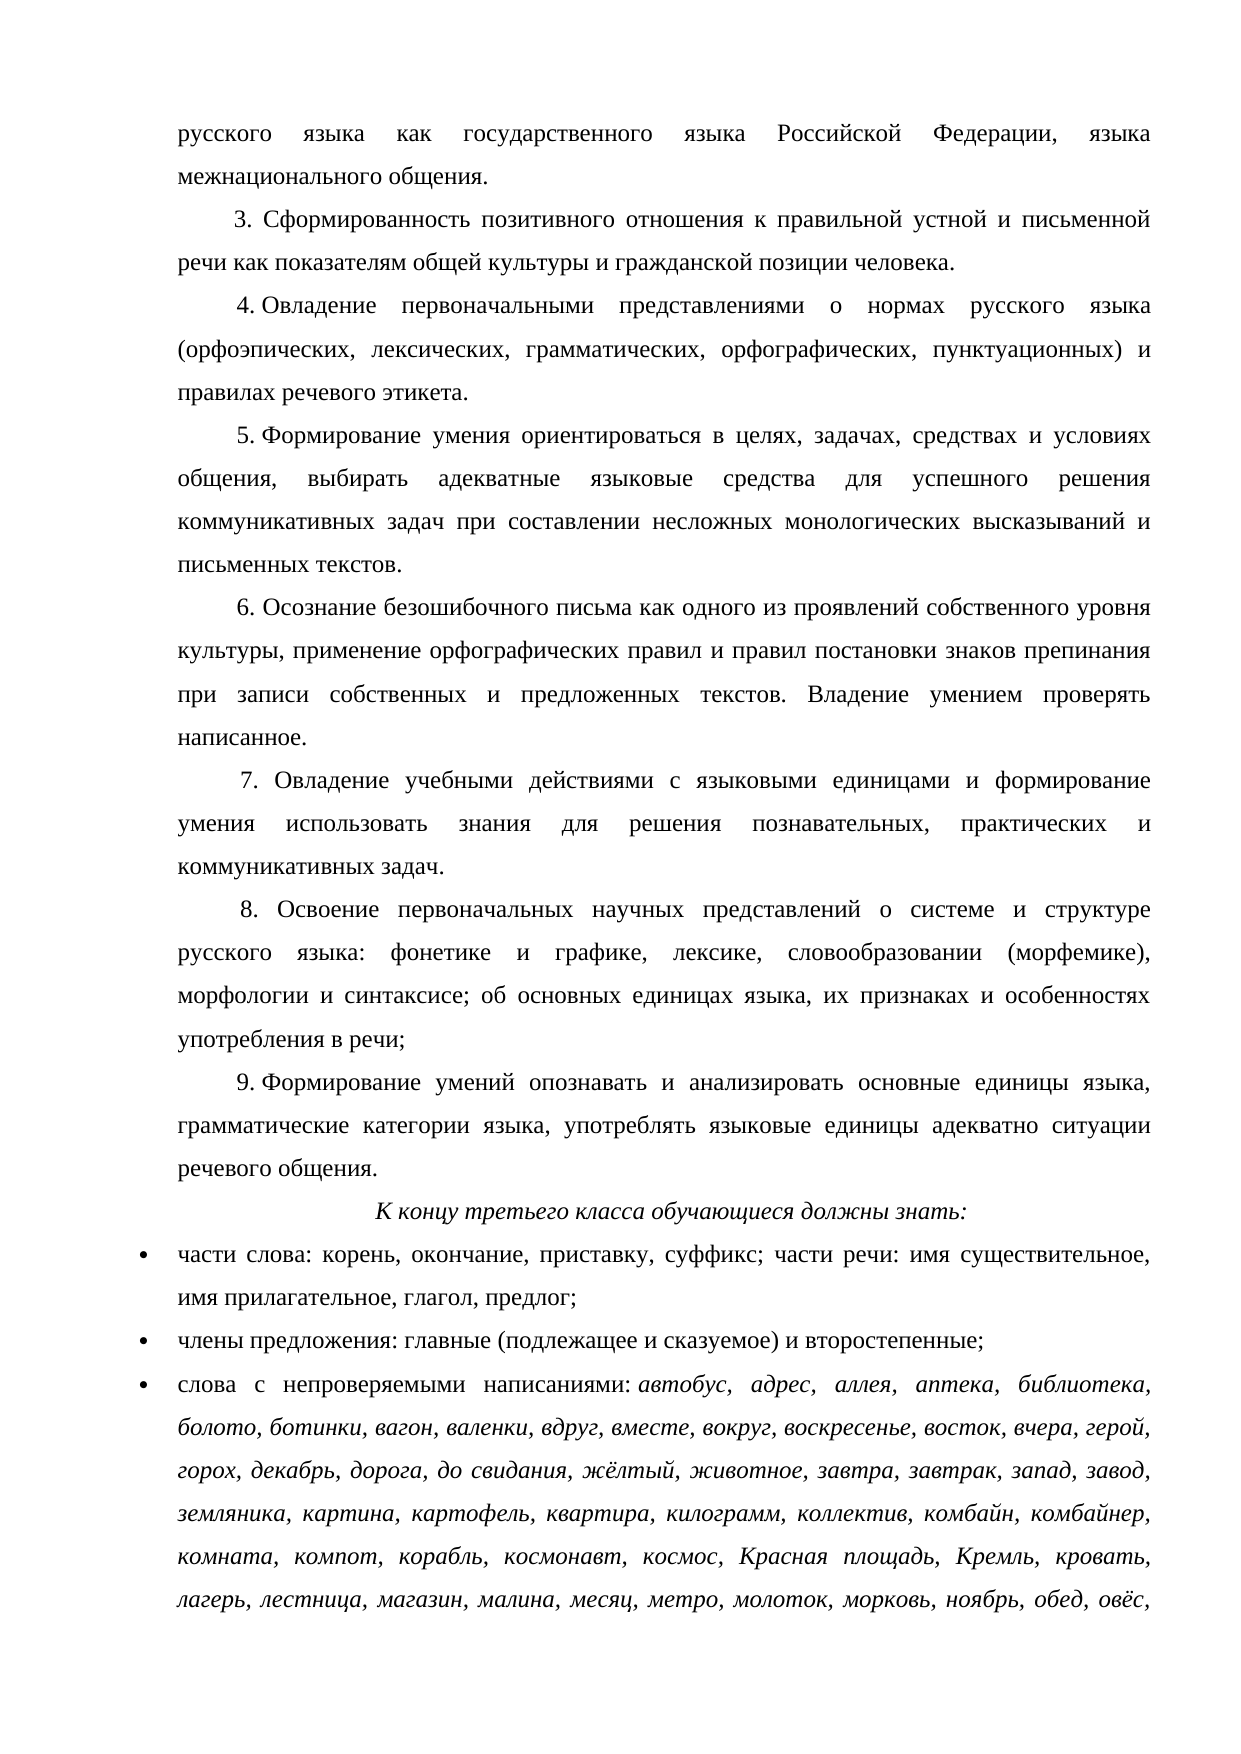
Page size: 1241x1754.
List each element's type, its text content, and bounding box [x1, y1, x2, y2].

text 3. Сформированность позитивного отношения к правильной устной и письменной речи как показателям общей культуры и гражданской позиции человека. [177, 204, 1152, 276]
text 5. Формирование умения ориентироваться в целях, задачах, средствах и условиях общения, выбирать адекватные языковые средства для успешного решения коммуникативных задач при составлении несложных монологических высказываний и письменных текстов. [177, 420, 1152, 578]
text 4. Овладение первоначальными представлениями о нормах русского языка (орфоэпических, лексических, грамматических, орфографических, пунктуационных) и правилах речевого этикета. [177, 291, 1152, 406]
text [177, 118, 1152, 190]
list части слова: корень, окончание, приставку, суффикс; части речи: имя существительное, имя прилагательное, глагол, предлог; [140, 1239, 1152, 1311]
text 8. Освоение первоначальных научных представлений о системе и структуре русского языка: фонетике и графике, лексике, словообразовании (морфемике), морфологии и синтаксисе; об основных единицах языка, их признаках и особенностях употребления в речи; [177, 894, 1152, 1052]
text 6. Осознание безошибочного письма как одного из проявлений собственного уровня культуры, применение орфографических правил и правил постановки знаков препинания при записи собственных и предложенных текстов. Владение умением проверять написанное. [177, 592, 1152, 751]
text 9. Формирование умений опознавать и анализировать основные единицы языка, грамматические категории языка, употреблять языковые единицы адекватно ситуации речевого общения. [177, 1067, 1152, 1182]
text 7. Овладение учебными действиями с языковыми единицами и формирование умения использовать знания для решения познавательных, практических и коммуникативных задач. [177, 765, 1152, 880]
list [140, 1369, 1152, 1613]
list члены предложения: главные (подлежащее и сказуемое) и второстепенные; [140, 1326, 1152, 1354]
text К концу третьего класса обучающиеся должны знать: [177, 1196, 1152, 1225]
